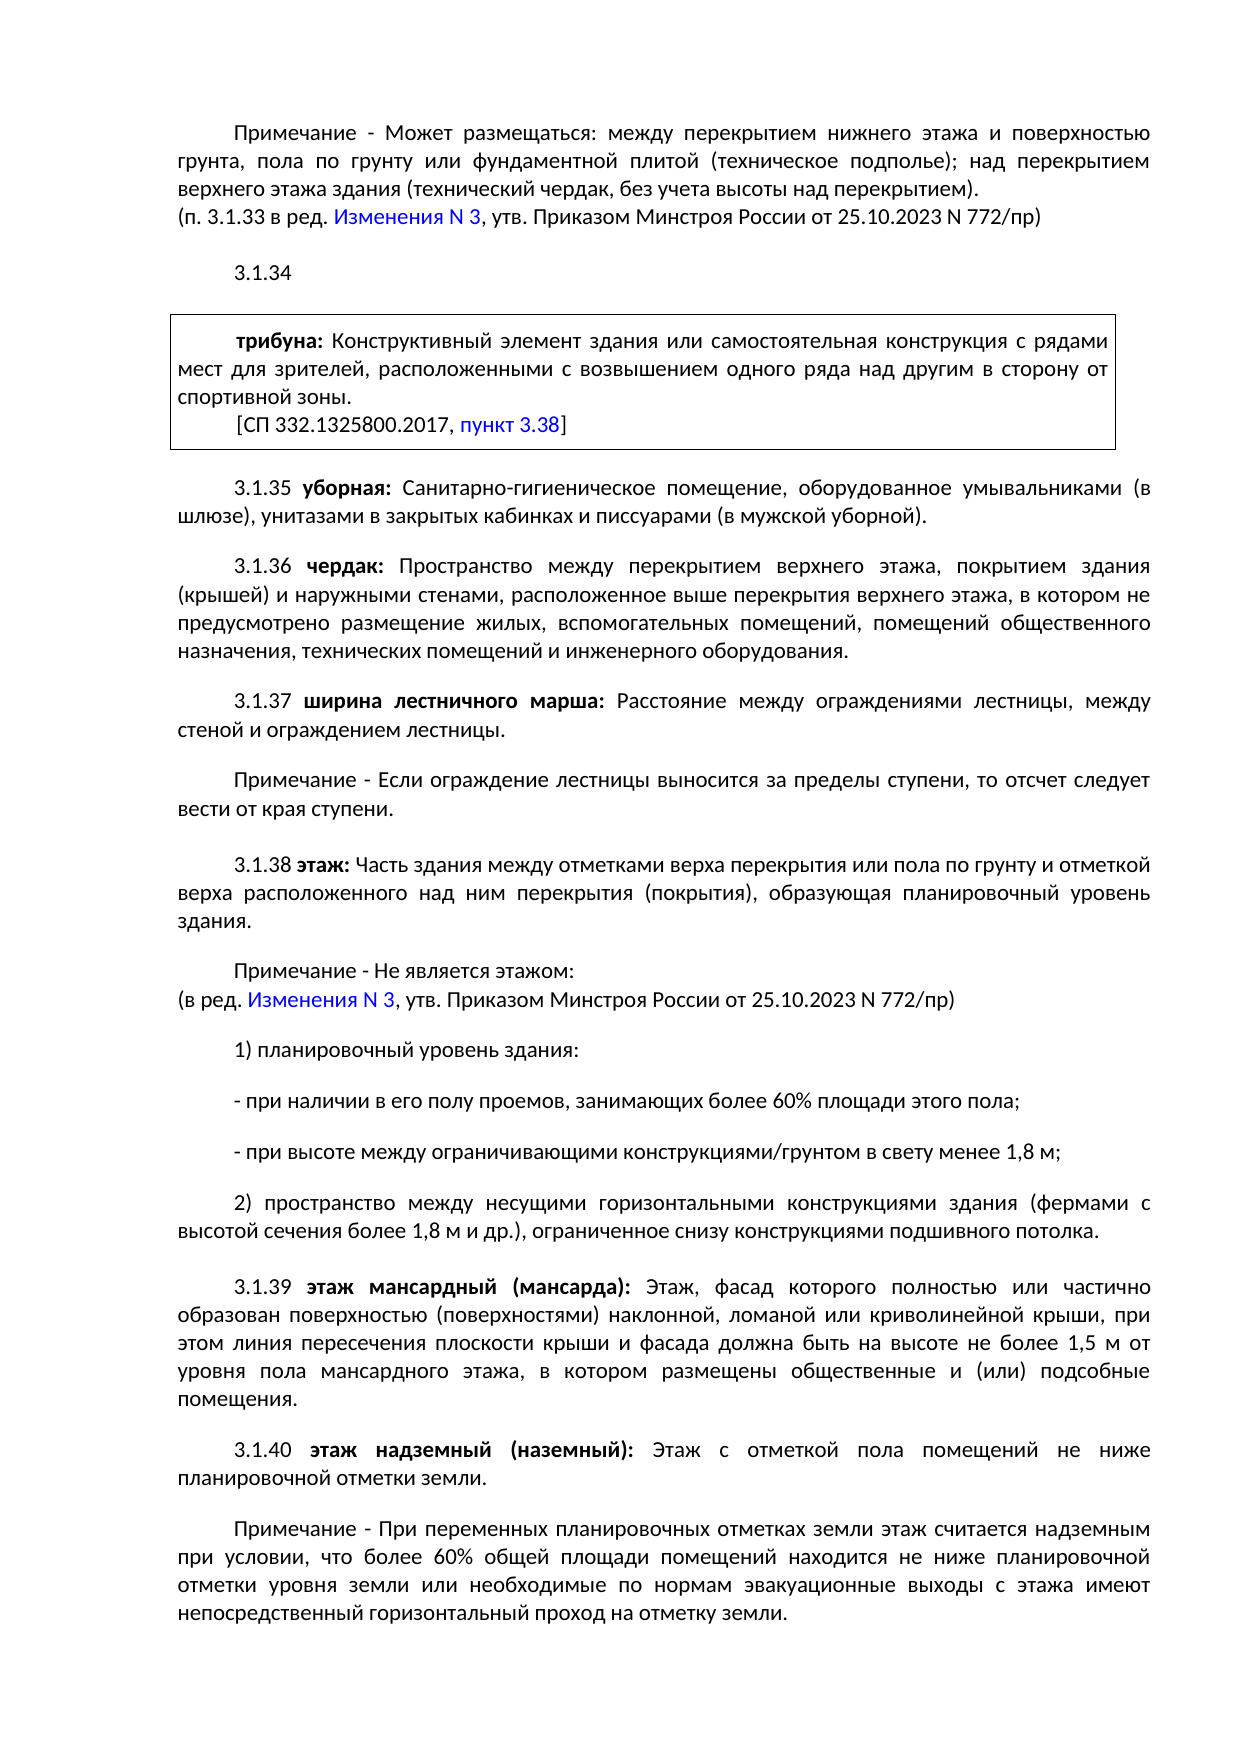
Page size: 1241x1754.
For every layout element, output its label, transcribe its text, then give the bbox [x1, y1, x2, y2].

text 3.1.34 [177, 258, 1152, 286]
text Примечание - Не является этажом: [177, 957, 1152, 985]
text (п. 3.1.33 в ред. Изменения N 3, утв. Приказом Минстроя России от 25.10.2023 N 772/пр) [177, 202, 1152, 230]
text (в ред. Изменения N 3, утв. Приказом Минстроя России от 25.10.2023 N 772/пр) [177, 985, 1152, 1013]
text 3.1.39 этаж мансардный (мансарда): Этаж, фасад которого полностью или частично образован поверхностью (поверхностями) наклонной, ломаной или криволинейной крыши, при этом линия пересечения плоскости крыши и фасада должна быть на высоте не более 1,5 м от уровня пола мансардного этажа, в котором размещены общественные и (или) подсобные помещения. [177, 1272, 1152, 1413]
text 1) планировочный уровень здания: [177, 1036, 1152, 1064]
text - при высоте между ограничивающими конструкциями/грунтом в свету менее 1,8 м; [177, 1137, 1152, 1166]
text 3.1.37 ширина лестничного марша: Расстояние между ограждениями лестницы, между стеной и ограждением лестницы. [177, 687, 1152, 743]
text 2) пространство между несущими горизонтальными конструкциями здания (фермами с высотой сечения более 1,8 м и др.), ограниченное снизу конструкциями подшивного потолка. [177, 1188, 1152, 1244]
table_header трибуна: Конструктивный элемент здания или самостоятельная конструкция с рядами мест для зрителей, расположенными с возвышением одного ряда над другим в сторону от спортивной зоны. [СП 332.1325800.2017, пункт 3.38] [171, 315, 1115, 449]
text 3.1.40 этаж надземный (наземный): Этаж с отметкой пола помещений не ниже планировочной отметки земли. [177, 1436, 1152, 1492]
text Примечание - Если ограждение лестницы выносится за пределы ступени, то отсчет следует вести от края ступени. [177, 766, 1152, 822]
text 3.1.35 уборная: Санитарно-гигиеническое помещение, оборудованное умывальниками (в шлюзе), унитазами в закрытых кабинках и писсуарами (в мужской уборной). [177, 473, 1152, 529]
text 3.1.36 чердак: Пространство между перекрытием верхнего этажа, покрытием здания (крышей) и наружными стенами, расположенное выше перекрытия верхнего этажа, в котором не предусмотрено размещение жилых, вспомогательных помещений, помещений общественного назначения, технических помещений и инженерного оборудования. [177, 552, 1152, 664]
text Примечание - При переменных планировочных отметках земли этаж считается надземным при условии, что более 60% общей площади помещений находится не ниже планировочной отметки уровня земли или необходимые по нормам эвакуационные выходы с этажа имеют непосредственный горизонтальный проход на отметку земли. [177, 1514, 1152, 1627]
text Примечание - Может размещаться: между перекрытием нижнего этажа и поверхностью грунта, пола по грунту или фундаментной плитой (техническое подполье); над перекрытием верхнего этажа здания (технический чердак, без учета высоты над перекрытием). [177, 118, 1152, 202]
text - при наличии в его полу проемов, занимающих более 60% площади этого пола; [177, 1087, 1152, 1114]
text 3.1.38 этаж: Часть здания между отметками верха перекрытия или пола по грунту и отметкой верха расположенного над ним перекрытия (покрытия), образующая планировочный уровень здания. [177, 850, 1152, 934]
